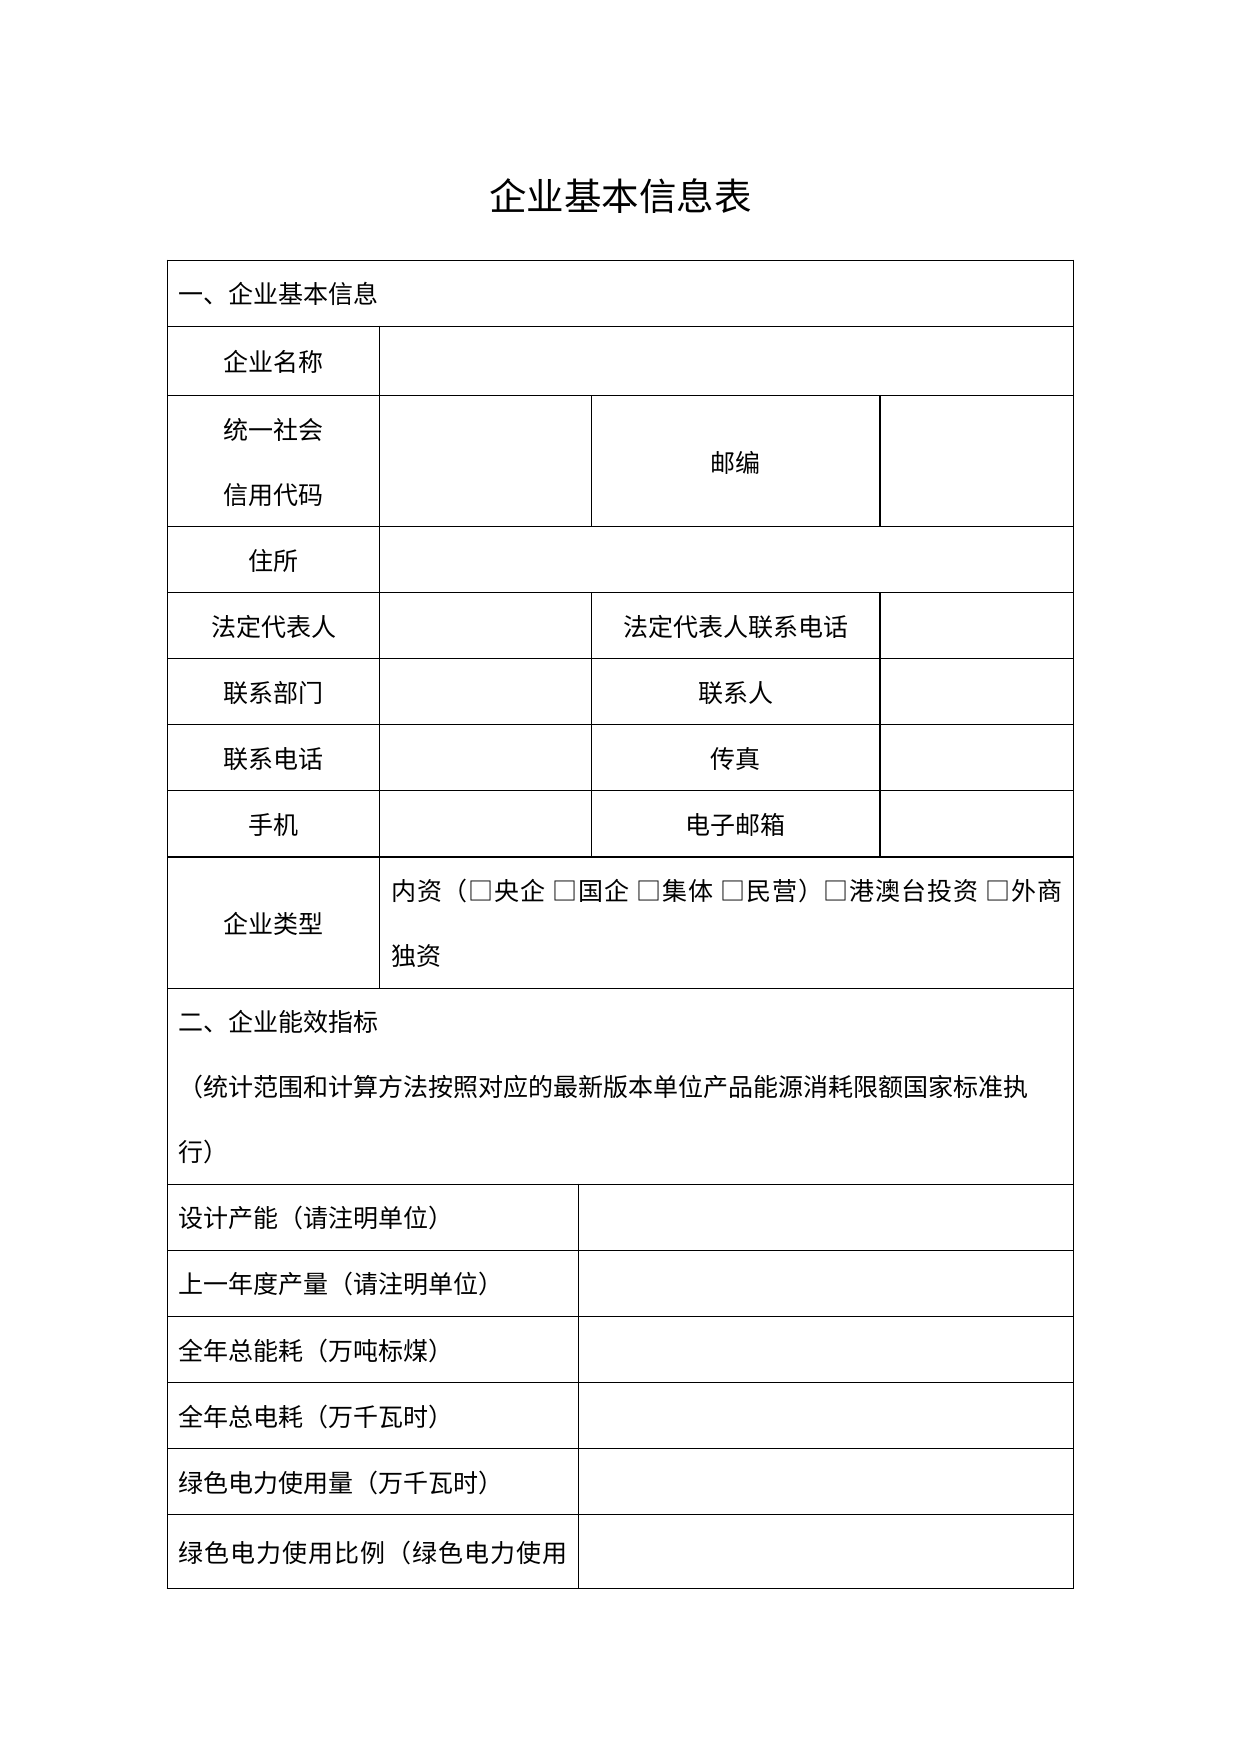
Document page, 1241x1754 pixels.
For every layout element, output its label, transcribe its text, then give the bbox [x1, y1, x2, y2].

table_cell 企业类型 [168, 858, 379, 987]
table_cell 上一年度产量（请注明单位） [168, 1251, 578, 1316]
table_cell [881, 396, 1073, 526]
table_header 一、企业基本信息 [168, 261, 1073, 326]
table_cell 联系人 [592, 659, 879, 724]
table_cell [579, 1515, 1073, 1588]
table_cell [579, 1383, 1073, 1448]
table_cell 联系电话 [168, 725, 379, 790]
table_cell [380, 659, 591, 724]
table_cell [380, 396, 591, 526]
table_cell 全年总电耗（万千瓦时） [168, 1383, 578, 1448]
table_cell [881, 791, 1073, 856]
table_cell 统一社会 信用代码 [168, 396, 379, 526]
table_cell 联系部门 [168, 659, 379, 724]
table_cell [380, 791, 591, 856]
table_cell 住所 [168, 527, 379, 592]
table_cell 电子邮箱 [592, 791, 879, 856]
table_cell [579, 1317, 1073, 1382]
text 企业基本信息表 [187, 162, 1053, 227]
table_cell [881, 659, 1073, 724]
table_cell 内资（□央企 □国企 □集体 □民营）□港澳台投资 □外商独资 [380, 858, 1073, 987]
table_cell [168, 1515, 578, 1588]
table_cell [579, 1251, 1073, 1316]
table_cell [579, 1185, 1073, 1249]
table_cell 法定代表人 [168, 593, 379, 658]
table_cell 全年总能耗（万吨标煤） [168, 1317, 578, 1382]
table_cell 传真 [592, 725, 879, 790]
table_cell 邮编 [592, 396, 879, 526]
table_cell 法定代表人联系电话 [592, 593, 879, 658]
table_cell 二、企业能效指标 （统计范围和计算方法按照对应的最新版本单位产品能源消耗限额国家标准执行） [168, 989, 1073, 1183]
table_cell [579, 1449, 1073, 1514]
table_cell [881, 593, 1073, 658]
table_cell [380, 725, 591, 790]
table_cell [380, 527, 1073, 592]
table_cell 设计产能（请注明单位） [168, 1185, 578, 1249]
table_cell 绿色电力使用量（万千瓦时） [168, 1449, 578, 1514]
table_cell [380, 593, 591, 658]
table_cell 企业名称 [168, 327, 379, 395]
table_cell [380, 327, 1073, 395]
table_cell [881, 725, 1073, 790]
table_cell 手机 [168, 791, 379, 856]
